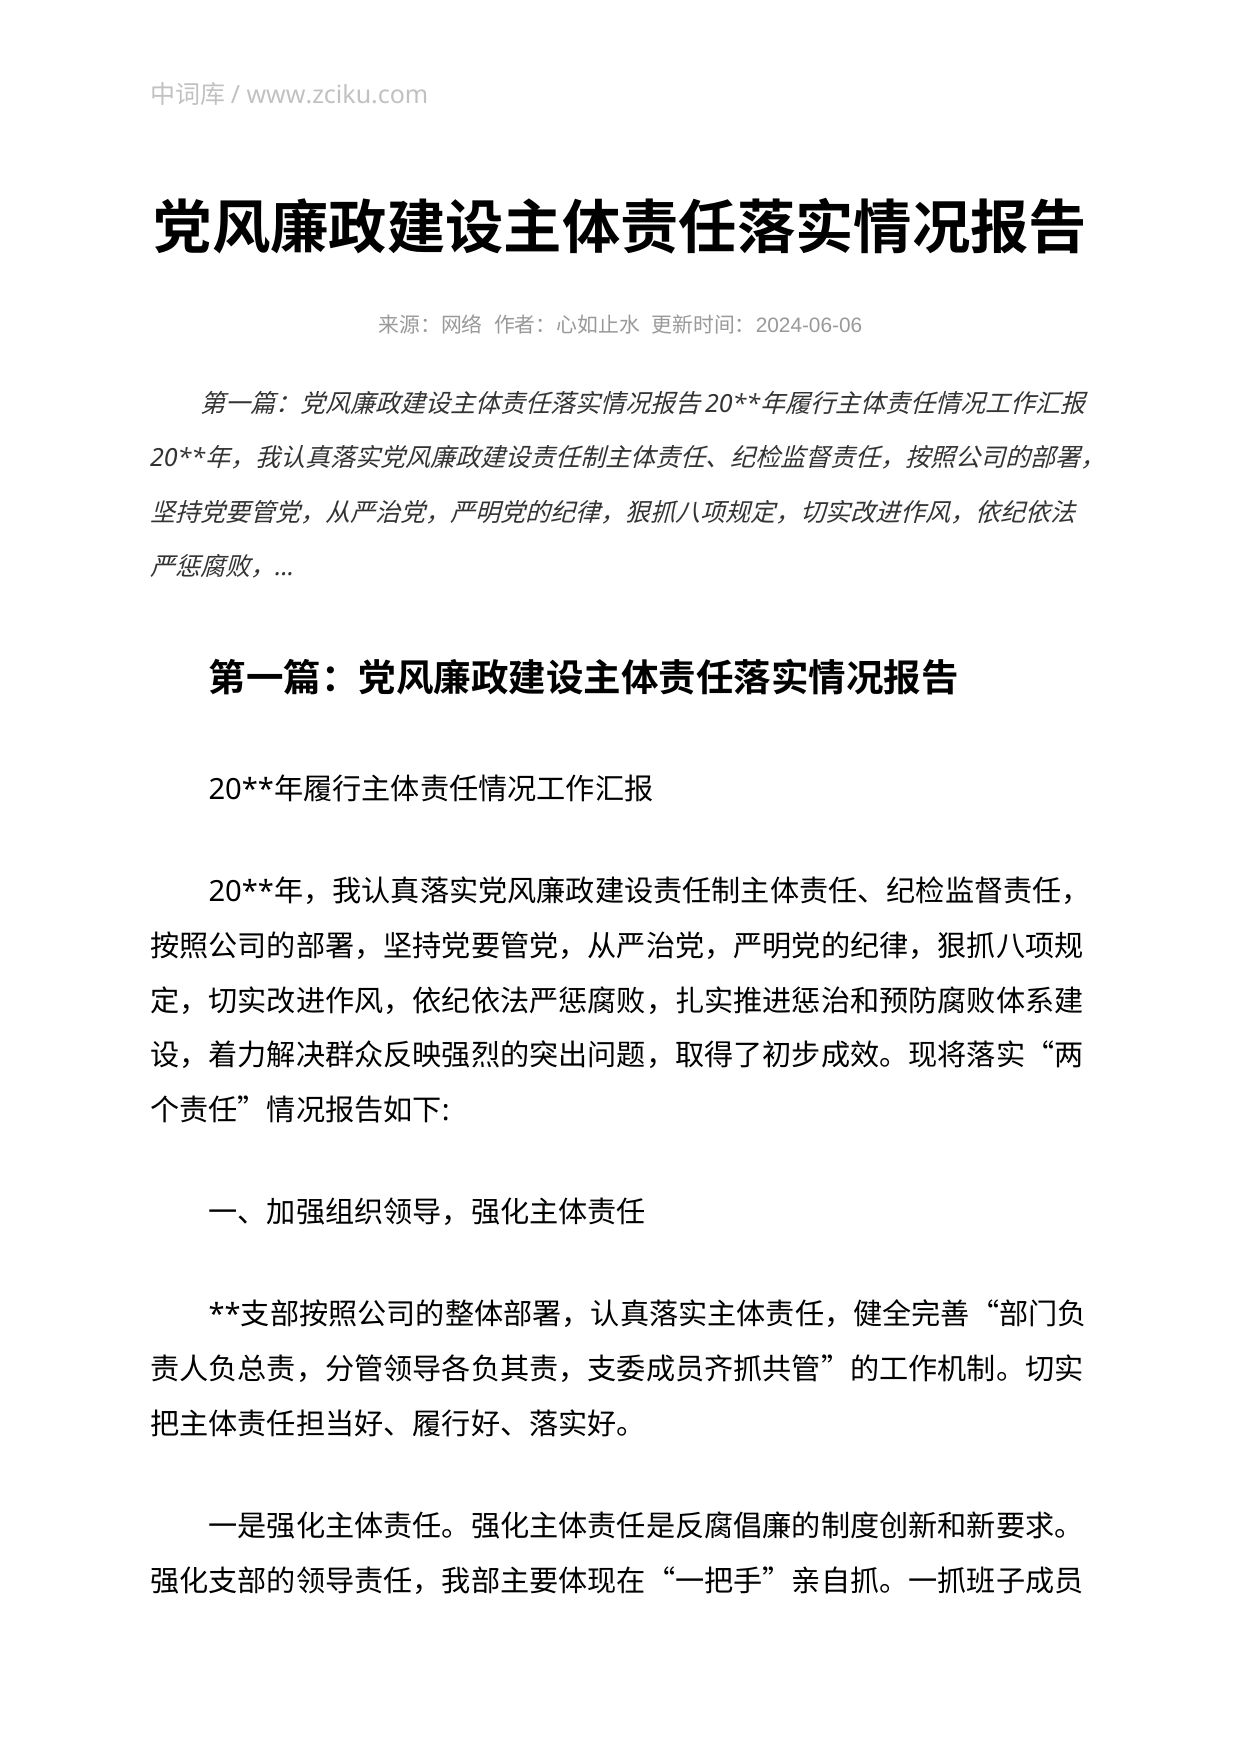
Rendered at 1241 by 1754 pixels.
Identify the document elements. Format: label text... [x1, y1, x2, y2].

text 20**年，我认真落实党风廉政建设责任制主体责任、纪检监督责任，按照公司的部署，坚持党要管党，从严治党，严明党的纪律，狠抓八项规定，切实改进作风，依纪依法严惩腐败，扎实推进惩治和预防腐败体系建设，着力解决群众反映强烈的突出问题，取得了初步成效。现将落实“两个责任”情况报告如下: [150, 867, 1090, 1129]
text 第一篇：党风廉政建设主体责任落实情况报告20**年履行主体责任情况工作汇报20**年，我认真落实党风廉政建设责任制主体责任、纪检监督责任，按照公司的部署，坚持党要管党，从严治党，严明党的纪律，狠抓八项规定，切实改进作风，依纪依法严惩腐败，... [150, 383, 1090, 583]
text 来源：网络 作者：心如止水 更新时间：2024-06-06 [150, 313, 1090, 337]
text 第一篇：党风廉政建设主体责任落实情况报告 [150, 648, 1090, 702]
text 20**年履行主体责任情况工作汇报 [150, 765, 1090, 808]
text **支部按照公司的整体部署，认真落实主体责任，健全完善“部门负责人负总责，分管领导各负其责，支委成员齐抓共管”的工作机制。切实把主体责任担当好、履行好、落实好。 [150, 1291, 1090, 1443]
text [150, 1502, 1090, 1599]
text 一、加强组织领导，强化主体责任 [150, 1189, 1090, 1231]
subtitle 党风廉政建设主体责任落实情况报告 [150, 181, 1090, 266]
